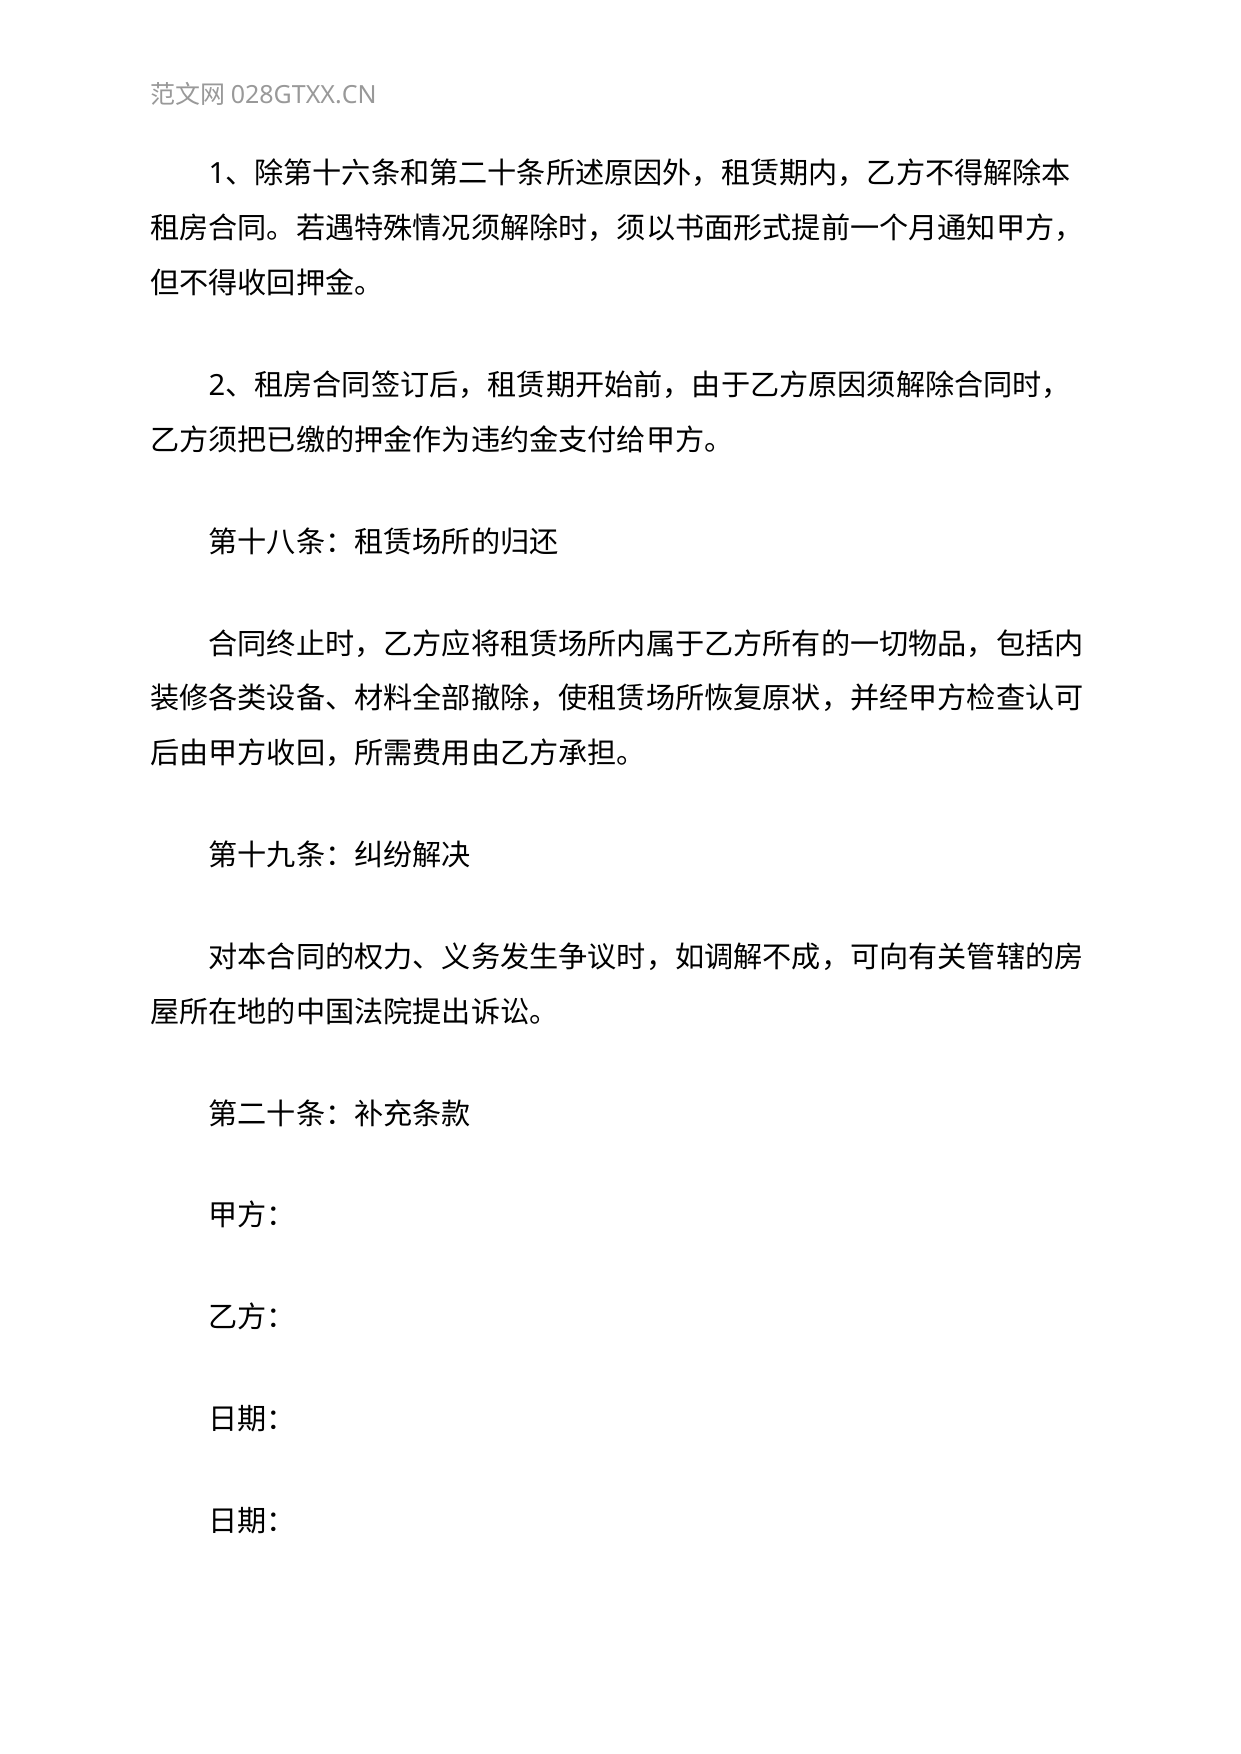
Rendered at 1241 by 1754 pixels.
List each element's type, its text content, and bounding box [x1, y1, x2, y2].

text 合同终止时，乙方应将租赁场所内属于乙方所有的一切物品，包括内装修各类设备、材料全部撤除，使租赁场所恢复原状，并经甲方检查认可后由甲方收回，所需费用由乙方承担。 [150, 620, 1090, 772]
text 日期： [150, 1396, 1090, 1438]
text 甲方： [150, 1192, 1090, 1234]
text 1、除第十六条和第二十条所述原因外，租赁期内，乙方不得解除本租房合同。若遇特殊情况须解除时，须以书面形式提前一个月通知甲方，但不得收回押金。 [150, 150, 1090, 302]
text 对本合同的权力、义务发生争议时，如调解不成，可向有关管辖的房屋所在地的中国法院提出诉讼。 [150, 933, 1090, 1031]
text 日期： [150, 1497, 1090, 1539]
text 第十八条：租赁场所的归还 [150, 518, 1090, 561]
text 乙方： [150, 1294, 1090, 1336]
text 2、租房合同签订后，租赁期开始前，由于乙方原因须解除合同时，乙方须把已缴的押金作为违约金支付给甲方。 [150, 362, 1090, 459]
text 第十九条：纠纷解决 [150, 832, 1090, 874]
text 第二十条：补充条款 [150, 1090, 1090, 1132]
